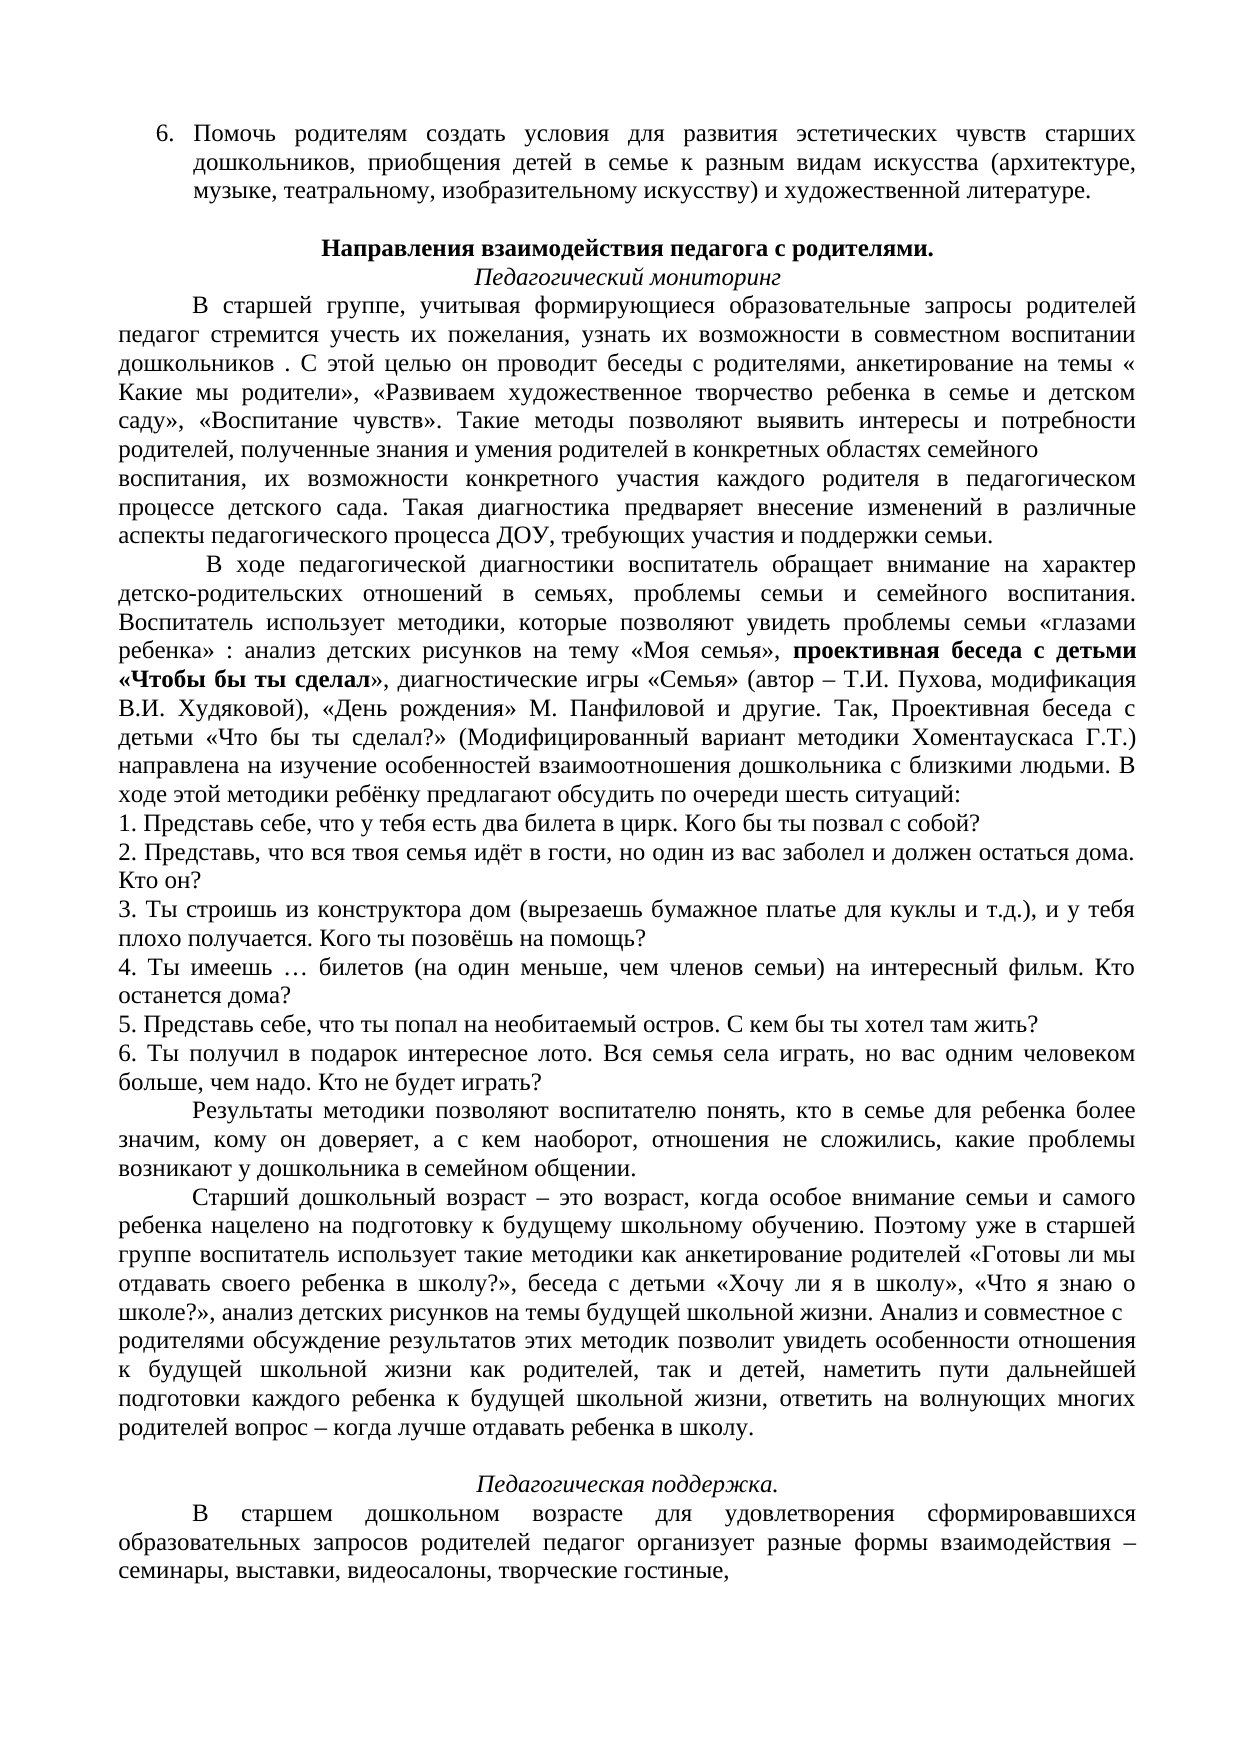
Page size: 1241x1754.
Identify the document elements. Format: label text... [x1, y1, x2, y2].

text Старший дошкольный возраст – это возраст, когда особое внимание семьи и самого ребенка нацелено на подготовку к будущему школьному обучению. Поэтому уже в старшей группе воспитатель использует такие методики как анкетирование родителей «Готовы ли мы отдавать своего ребенка в школу?», беседа с детьми «Хочу ли я в школу», «Что я знаю о школе?», анализ детских рисунков на темы будущей школьной жизни. Анализ и совместное с [118, 1182, 1137, 1326]
text воспитания, их возможности конкретного участия каждого родителя в педагогическом процессе детского сада. Такая диагностика предваряет внесение изменений в различные аспекты педагогического процесса ДОУ, требующих участия и поддержки семьи. [118, 463, 1137, 549]
text Педагогический мониторинг [118, 262, 1137, 291]
text родителями обсуждение результатов этих методик позволит увидеть особенности отношения к будущей школьной жизни как родителей, так и детей, наметить пути дальнейшей подготовки каждого ребенка к будущей школьной жизни, ответить на волнующих многих родителей вопрос – когда лучше отдавать ребенка в школу. [118, 1326, 1137, 1441]
text Направления взаимодействия педагога с родителями. [118, 233, 1137, 262]
text 1. Представь себе, что у тебя есть два билета в цирк. Кого бы ты позвал с собой? [118, 808, 1137, 837]
text 5. Представь себе, что ты попал на необитаемый остров. С кем бы ты хотел там жить? [118, 1009, 1137, 1038]
text 3. Ты строишь из конструктора дом (вырезаешь бумажное платье для куклы и т.д.), и у тебя плохо получается. Кого ты позовёшь на помощь? [118, 894, 1137, 952]
text Результаты методики позволяют воспитателю понять, кто в семье для ребенка более значим, кому он доверяет, а с кем наоборот, отношения не сложились, какие проблемы возникают у дошкольника в семейном общении. [118, 1096, 1137, 1182]
text В старшем дошкольном возрасте для удовлетворения сформировавшихся образовательных запросов родителей педагог организует разные формы взаимодействия – семинары, выставки, видеосалоны, творческие гостиные, [118, 1498, 1137, 1584]
text 2. Представь, что вся твоя семья идёт в гости, но один из вас заболел и должен остаться дома. Кто он? [118, 837, 1137, 894]
text В старшей группе, учитывая формирующиеся образовательные запросы родителей педагог стремится учесть их пожелания, узнать их возможности в совместном воспитании дошкольников . С этой целью он проводит беседы с родителями, анкетирование на темы « Какие мы родители», «Развиваем художественное творчество ребенка в семье и детском саду», «Воспитание чувств». Такие методы позволяют выявить интересы и потребности родителей, полученные знания и умения родителей в конкретных областях семейного [118, 291, 1137, 463]
text В ходе педагогической диагностики воспитатель обращает внимание на характер детско-родительских отношений в семьях, проблемы семьи и семейного воспитания. Воспитатель использует методики, которые позволяют увидеть проблемы семьи «глазами ребенка» : анализ детских рисунков на тему «Моя семья», проективная беседа с детьми «Чтобы бы ты сделал», диагностические игры «Семья» (автор – Т.И. Пухова, модификация В.И. Худяковой), «День рождения» М. Панфиловой и другие. Так, Проективная беседа с детьми «Что бы ты сделал?» (Модифицированный вариант методики Хоментаускаса Г.Т.) направлена на изучение особенностей взаимоотношения дошкольника с близкими людьми. В ходе этой методики ребёнку предлагают обсудить по очереди шесть ситуаций: [118, 549, 1137, 808]
list Помочь родителям создать условия для развития эстетических чувств старших дошкольников, приобщения детей в семье к разным видам искусства (архитектуре, музыке, театральному, изобразительному искусству) и художественной литературе. [156, 118, 1137, 204]
text 6. Ты получил в подарок интересное лото. Вся семья села играть, но вас одним человеком больше, чем надо. Кто не будет играть? [118, 1038, 1137, 1096]
text 4. Ты имеешь … билетов (на один меньше, чем членов семьи) на интересный фильм. Кто останется дома? [118, 952, 1137, 1009]
text Педагогическая поддержка. [118, 1469, 1137, 1498]
